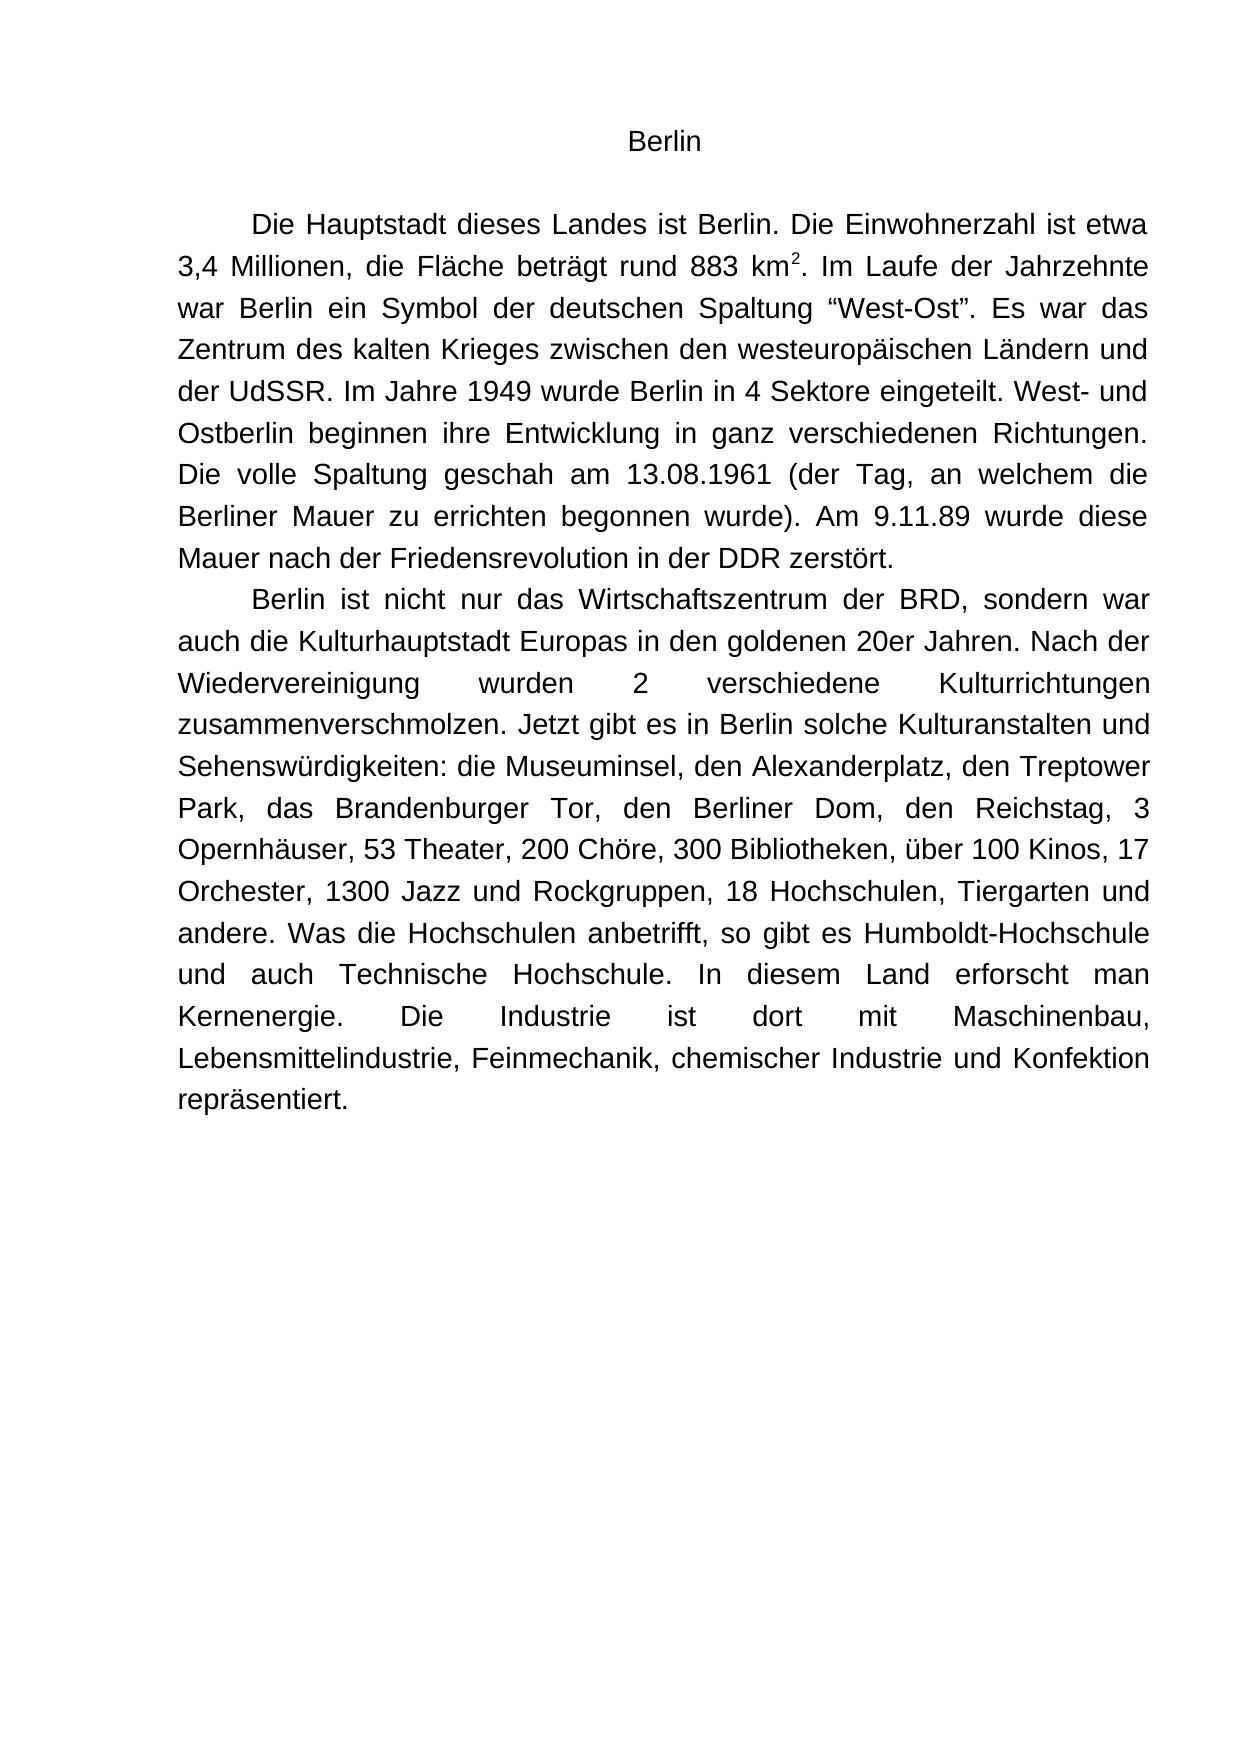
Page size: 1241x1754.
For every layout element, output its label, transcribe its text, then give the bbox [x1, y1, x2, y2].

text Die Hauptstadt dieses Landes ist Berlin. Die Einwohnerzahl ist etwa 3,4 Millionen, die Fläche beträgt rund 883 km2. Im Laufe der Jahrzehnte war Berlin ein Symbol der deutschen Spaltung “West-Ost”. Es war das Zentrum des kalten Krieges zwischen den westeuropäischen Ländern und der UdSSR. Im Jahre 1949 wurde Berlin in 4 Sektore eingeteilt. West- und Ostberlin beginnen ihre Entwicklung in ganz verschiedenen Richtungen. Die volle Spaltung geschah am 13.08.1961 (der Tag, an welchem die Berliner Mauer zu errichten begonnen wurde). Am 9.11.89 wurde diese Mauer nach der Friedensrevolution in der DDR zerstört. [177, 201, 1149, 576]
text Berlin [177, 118, 1152, 160]
text Berlin ist nicht nur das Wirtschaftszentrum der BRD, sondern war auch die Kulturhauptstadt Europas in den goldenen 20er Jahren. Nach der Wiedervereinigung wurden 2 verschiedene Kulturrichtungen zusammenverschmolzen. Jetzt gibt es in Berlin solche Kulturanstalten und Sehenswürdigkeiten: die Museuminsel, den Alexanderplatz, den Treptower Park, das Brandenburger Tor, den Berliner Dom, den Reichstag, 3 Opernhäuser, 53 Theater, 200 Chöre, 300 Bibliotheken, über 100 Kinos, 17 Orchester, 1300 Jazz und Rockgruppen, 18 Hochschulen, Tiergarten und andere. Was die Hochschulen anbetrifft, so gibt es Humboldt-Hochschule und auch Technische Hochschule. In diesem Land erforscht man Kernenergie. Die Industrie ist dort mit Maschinenbau, Lebensmittelindustrie, Feinmechanik, chemischer Industrie und Konfektion repräsentiert. [177, 576, 1152, 1118]
